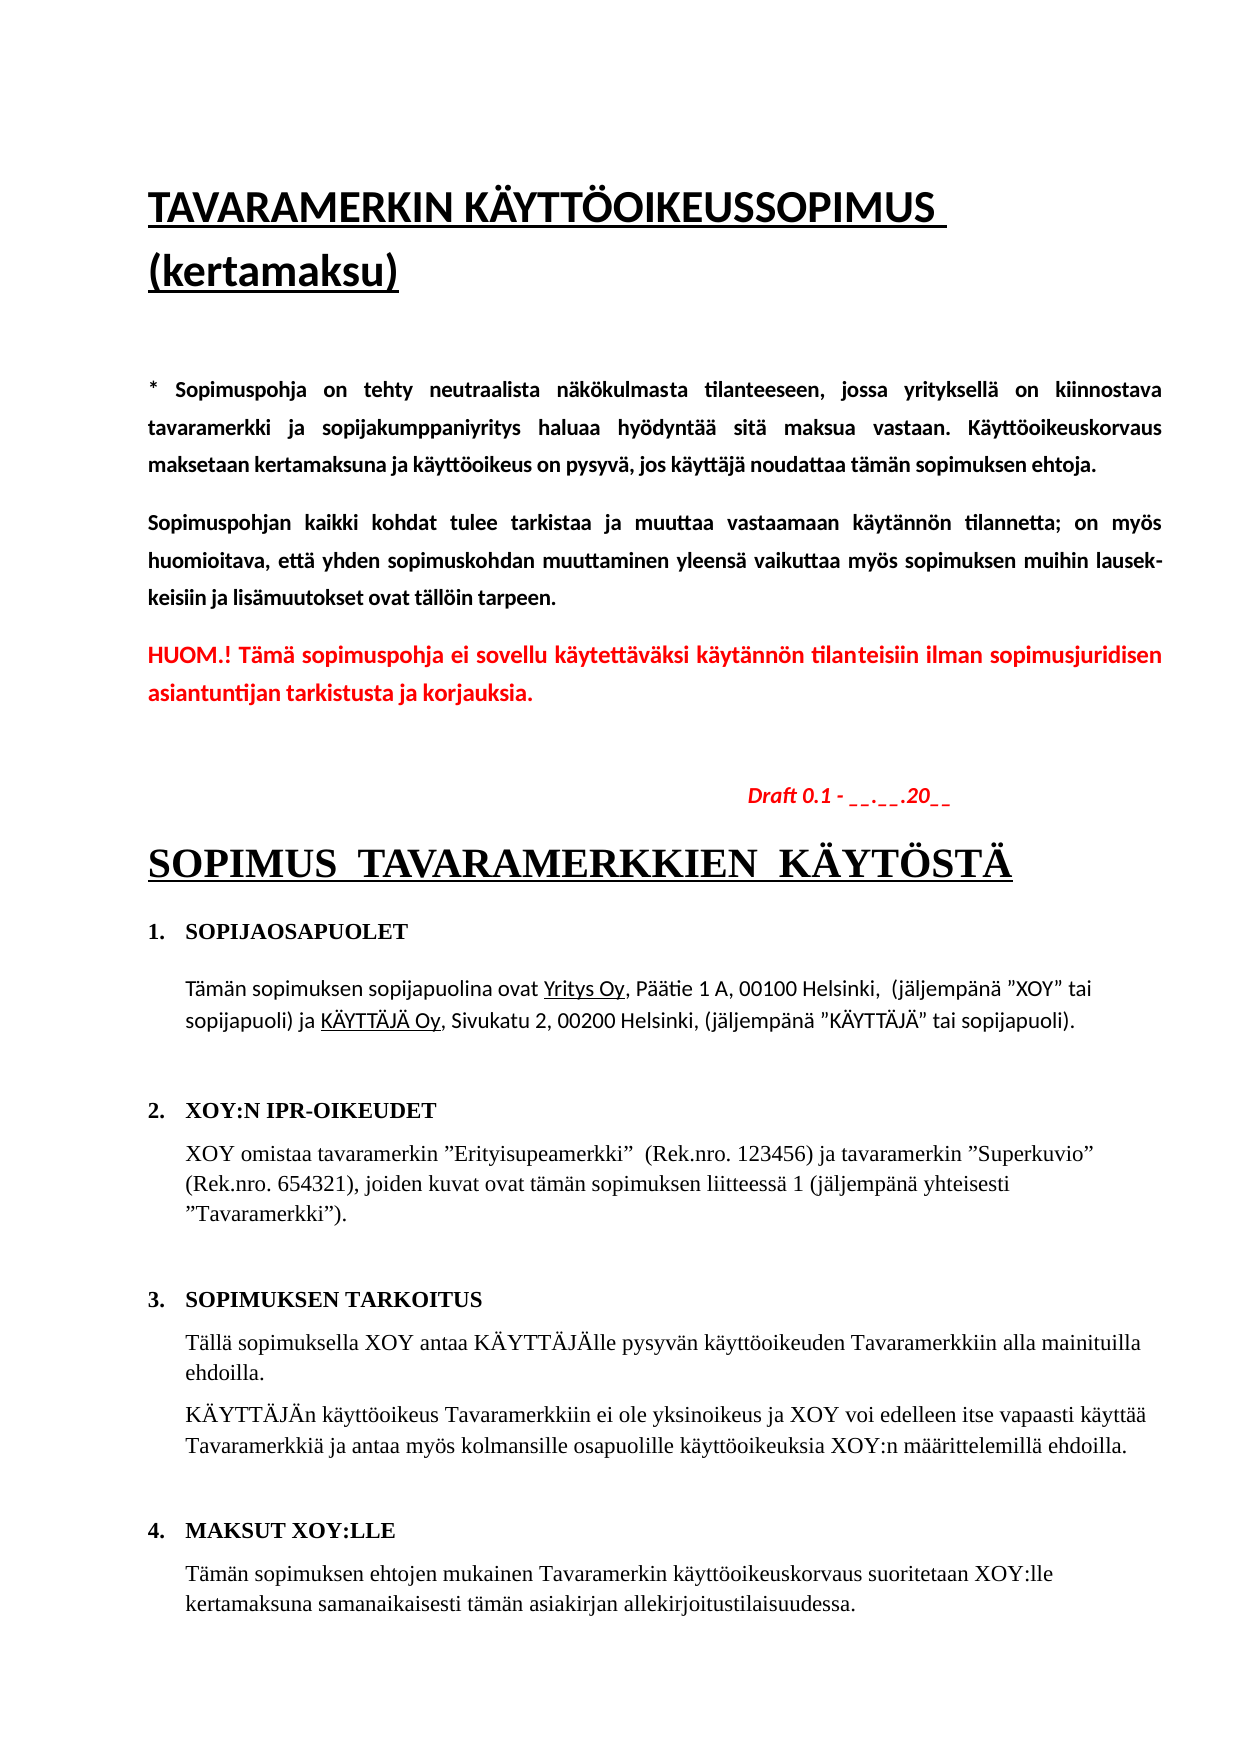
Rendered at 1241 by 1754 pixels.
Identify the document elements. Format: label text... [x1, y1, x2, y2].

subtitle SOPIMUS TAVARAMERKKIEN KÄYTÖSTÄ [148, 838, 1162, 886]
subtitle Tämän sopimuksen sopijapuolina ovat Yritys Oy, Päätie 1 A, 00100 Helsinki, (jäljempänä ”XOY” tai sopijapuoli) ja KÄYTTÄJÄ Oy, Sivukatu 2, 00200 Helsinki, (jäljempänä ”KÄYTTÄJÄ” tai sopijapuoli). [185, 974, 1162, 1034]
text XOY omistaa tavaramerkin ”Erityisupeamerkki” (Rek.nro. 123456) ja tavaramerkin ”Superkuvio” (Rek.nro. 654321), joiden kuvat ovat tämän sopimuksen liitteessä 1 (jäljempänä yhteisesti ”Tavaramerkki”). [185, 1140, 1162, 1227]
text KÄYTTÄJÄn käyttöoikeus Tavaramerkkiin ei ole yksinoikeus ja XOY voi edelleen itse vapaasti käyttää Tavaramerkkiä ja antaa myös kolmansille osapuolille käyttöoikeuksia XOY:n määrittelemillä ehdoilla. [185, 1401, 1162, 1458]
list XOY:N IPR-OIKEUDET [148, 1097, 1162, 1124]
list MAKSUT XOY:LLE [148, 1517, 1162, 1543]
text HUOM.! Tämä sopimuspohja ei sovellu käytettäväksi käytännön tilanteisiin ilman sopimusjuridisen asiantuntijan tarkistusta ja korjauksia. [148, 632, 1162, 707]
text Sopimuspohjan kaikki kohdat tulee tarkistaa ja muuttaa vastaamaan käytännön tilannetta; on myös huomioitava, että yhden sopimuskohdan muuttaminen yleensä vaikuttaa myös sopimuksen muihin lausekkeisiin ja lisämuutokset ovat tällöin tarpeen. [148, 499, 1162, 611]
subtitle TAVARAMERKIN KÄYTTÖOIKEUSSOPIMUS (kertamaksu) [148, 178, 1162, 298]
text Tämän sopimuksen ehtojen mukainen Tavaramerkin käyttöoikeuskorvaus suoritetaan XOY:lle kertamaksuna samanaikaisesti tämän asiakirjan allekirjoitustilaisuudessa. [185, 1560, 1162, 1616]
list SOPIMUKSEN TARKOITUS [148, 1286, 1162, 1312]
subtitle SOPIJAOSAPUOLET [148, 918, 1162, 945]
text Tällä sopimuksella XOY antaa KÄYTTÄJÄlle pysyvän käyttöoikeuden Tavaramerkkiin alla mainituilla ehdoilla. [185, 1328, 1162, 1385]
text * Sopimuspohja on tehty neutraalista näkökulmasta tilanteeseen, jossa yrityksellä on kiinnostava tavaramerkki ja sopijakumppaniyritys haluaa hyödyntää sitä maksua vastaan. Käyttöoikeuskorvaus maksetaan kertamaksuna ja käyttöoikeus on pysyvä, jos käyttäjä noudattaa tämän sopimuksen ehtoja. [148, 366, 1162, 478]
text Draft 0.1 - __.__.20__ [148, 781, 1162, 809]
